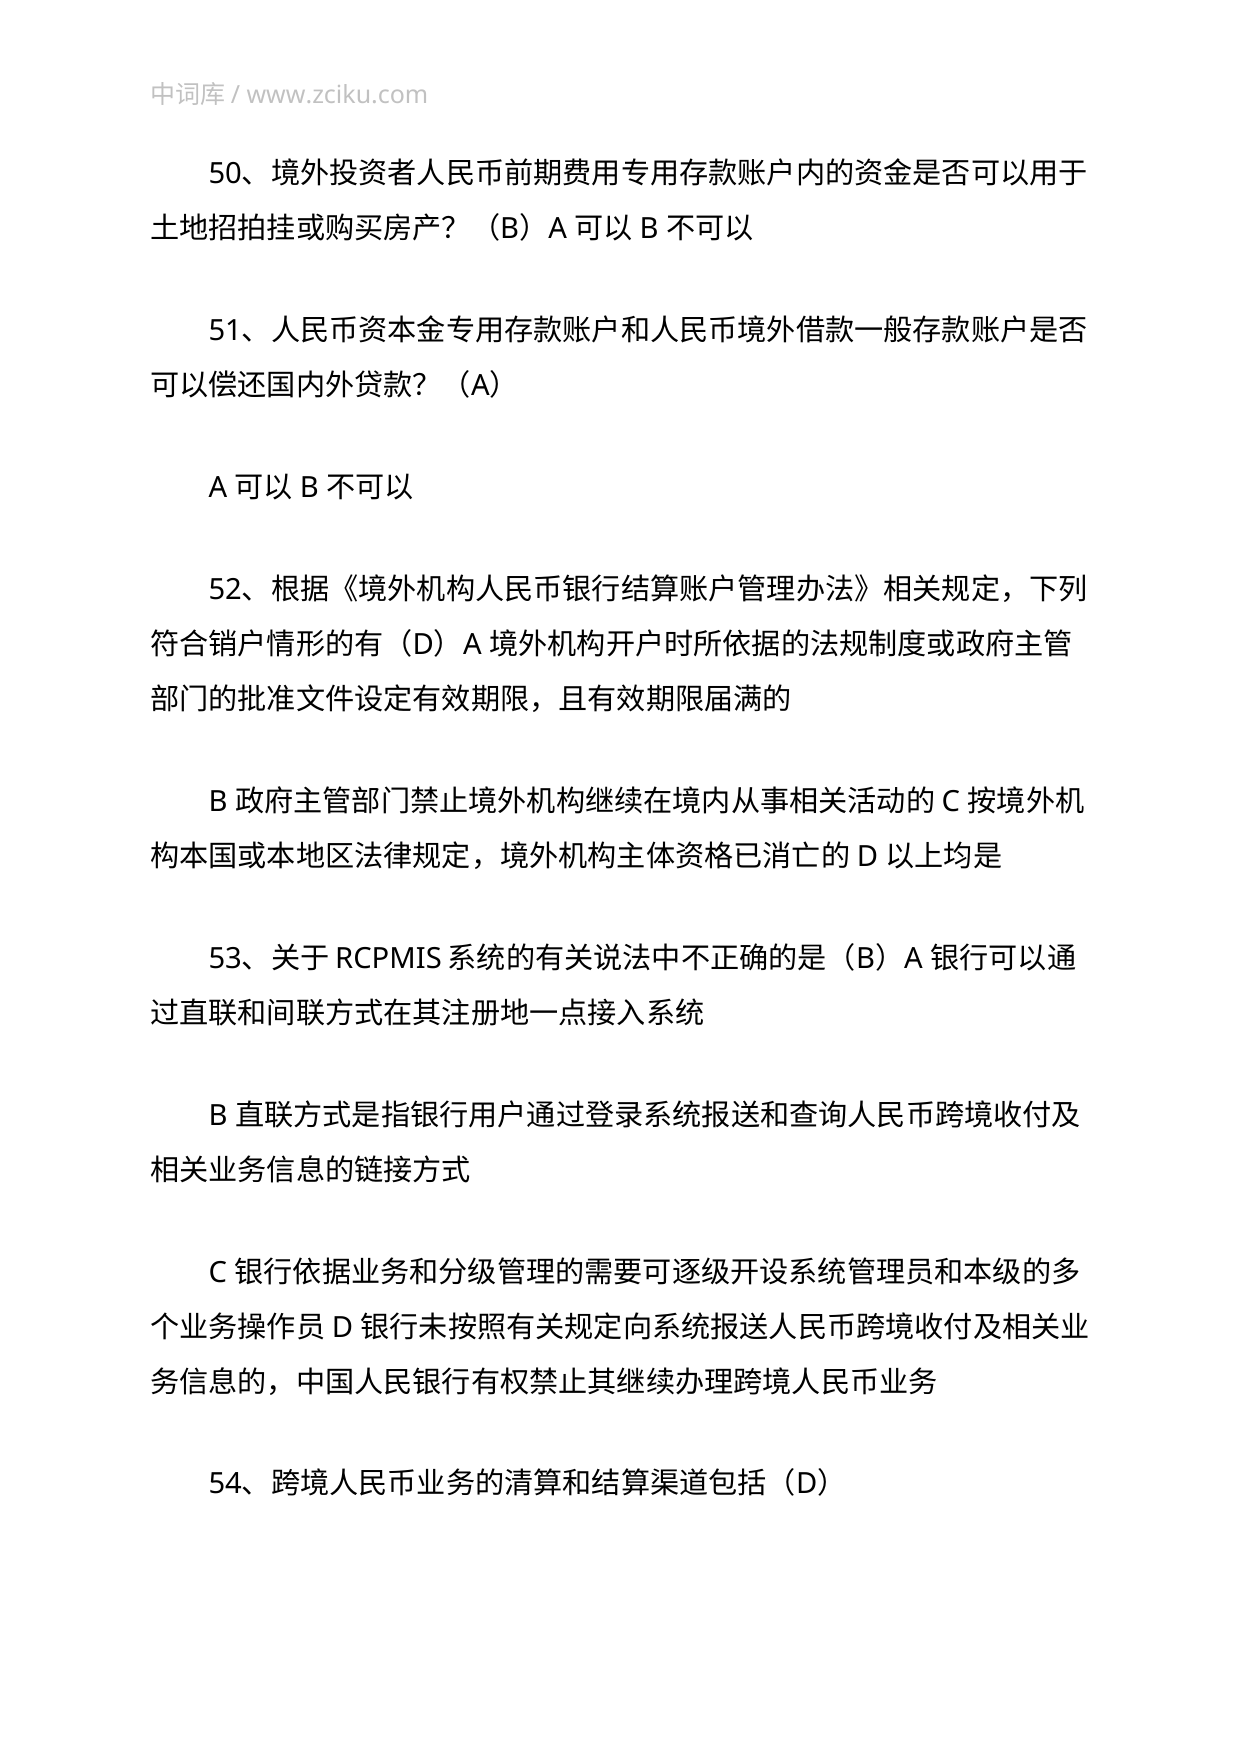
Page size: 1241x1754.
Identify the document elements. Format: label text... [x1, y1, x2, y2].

text B 直联方式是指银行用户通过登录系统报送和查询人民币跨境收付及相关业务信息的链接方式 [150, 1091, 1090, 1189]
text C 银行依据业务和分级管理的需要可逐级开设系统管理员和本级的多个业务操作员 D 银行未按照有关规定向系统报送人民币跨境收付及相关业务信息的，中国人民银行有权禁止其继续办理跨境人民币业务 [150, 1248, 1090, 1401]
text B 政府主管部门禁止境外机构继续在境内从事相关活动的 C 按境外机构本国或本地区法律规定，境外机构主体资格已消亡的 D 以上均是 [150, 778, 1090, 875]
text 53、关于RCPMIS系统的有关说法中不正确的是（B）A 银行可以通过直联和间联方式在其注册地一点接入系统 [150, 935, 1090, 1032]
text 50、境外投资者人民币前期费用专用存款账户内的资金是否可以用于土地招拍挂或购买房产？（B）A 可以 B 不可以 [150, 150, 1090, 247]
text A 可以 B 不可以 [150, 464, 1090, 506]
text 52、根据《境外机构人民币银行结算账户管理办法》相关规定，下列符合销户情形的有（D）A 境外机构开户时所依据的法规制度或政府主管部门的批准文件设定有效期限，且有效期限届满的 [150, 566, 1090, 718]
text 51、人民币资本金专用存款账户和人民币境外借款一般存款账户是否可以偿还国内外贷款？（A） [150, 307, 1090, 404]
text 54、跨境人民币业务的清算和结算渠道包括（D） [150, 1460, 1090, 1502]
